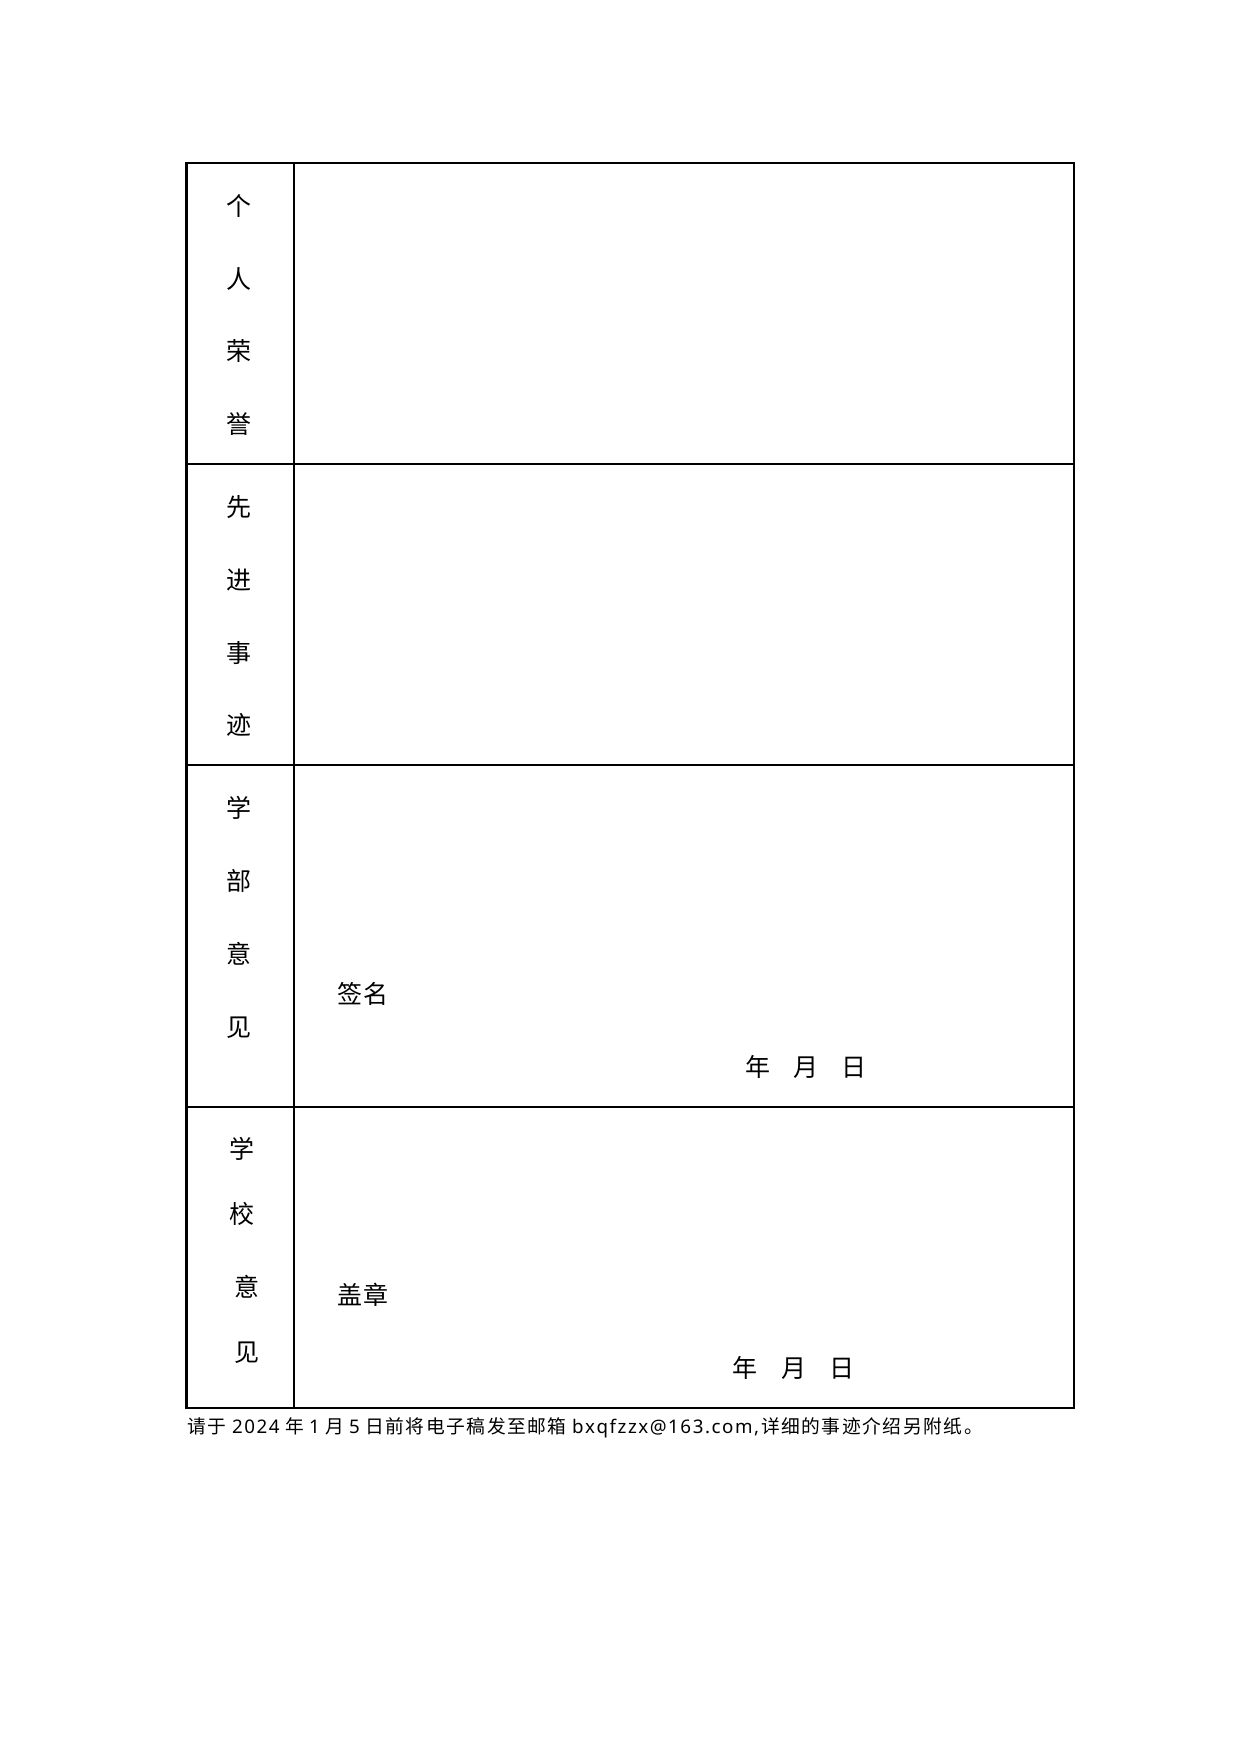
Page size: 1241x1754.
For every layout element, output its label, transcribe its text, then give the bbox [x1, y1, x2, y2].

text 请于2024年1月5日前将电子稿发至邮箱bxqfzzx@163.com,详细的事迹介绍另附纸。 [187, 1409, 1053, 1441]
table_cell 个 人 荣 誉 [188, 164, 293, 463]
table_cell [295, 164, 1073, 463]
table_cell 盖章 年 月 日 [295, 1108, 1073, 1407]
table_cell 学校 意见 [188, 1108, 293, 1407]
table_cell 签名 年 月 日 [295, 766, 1073, 1106]
table_cell 先 进 事 迹 [188, 465, 293, 764]
table_cell 学 部 意 见 [188, 766, 293, 1106]
table_cell [295, 465, 1073, 764]
